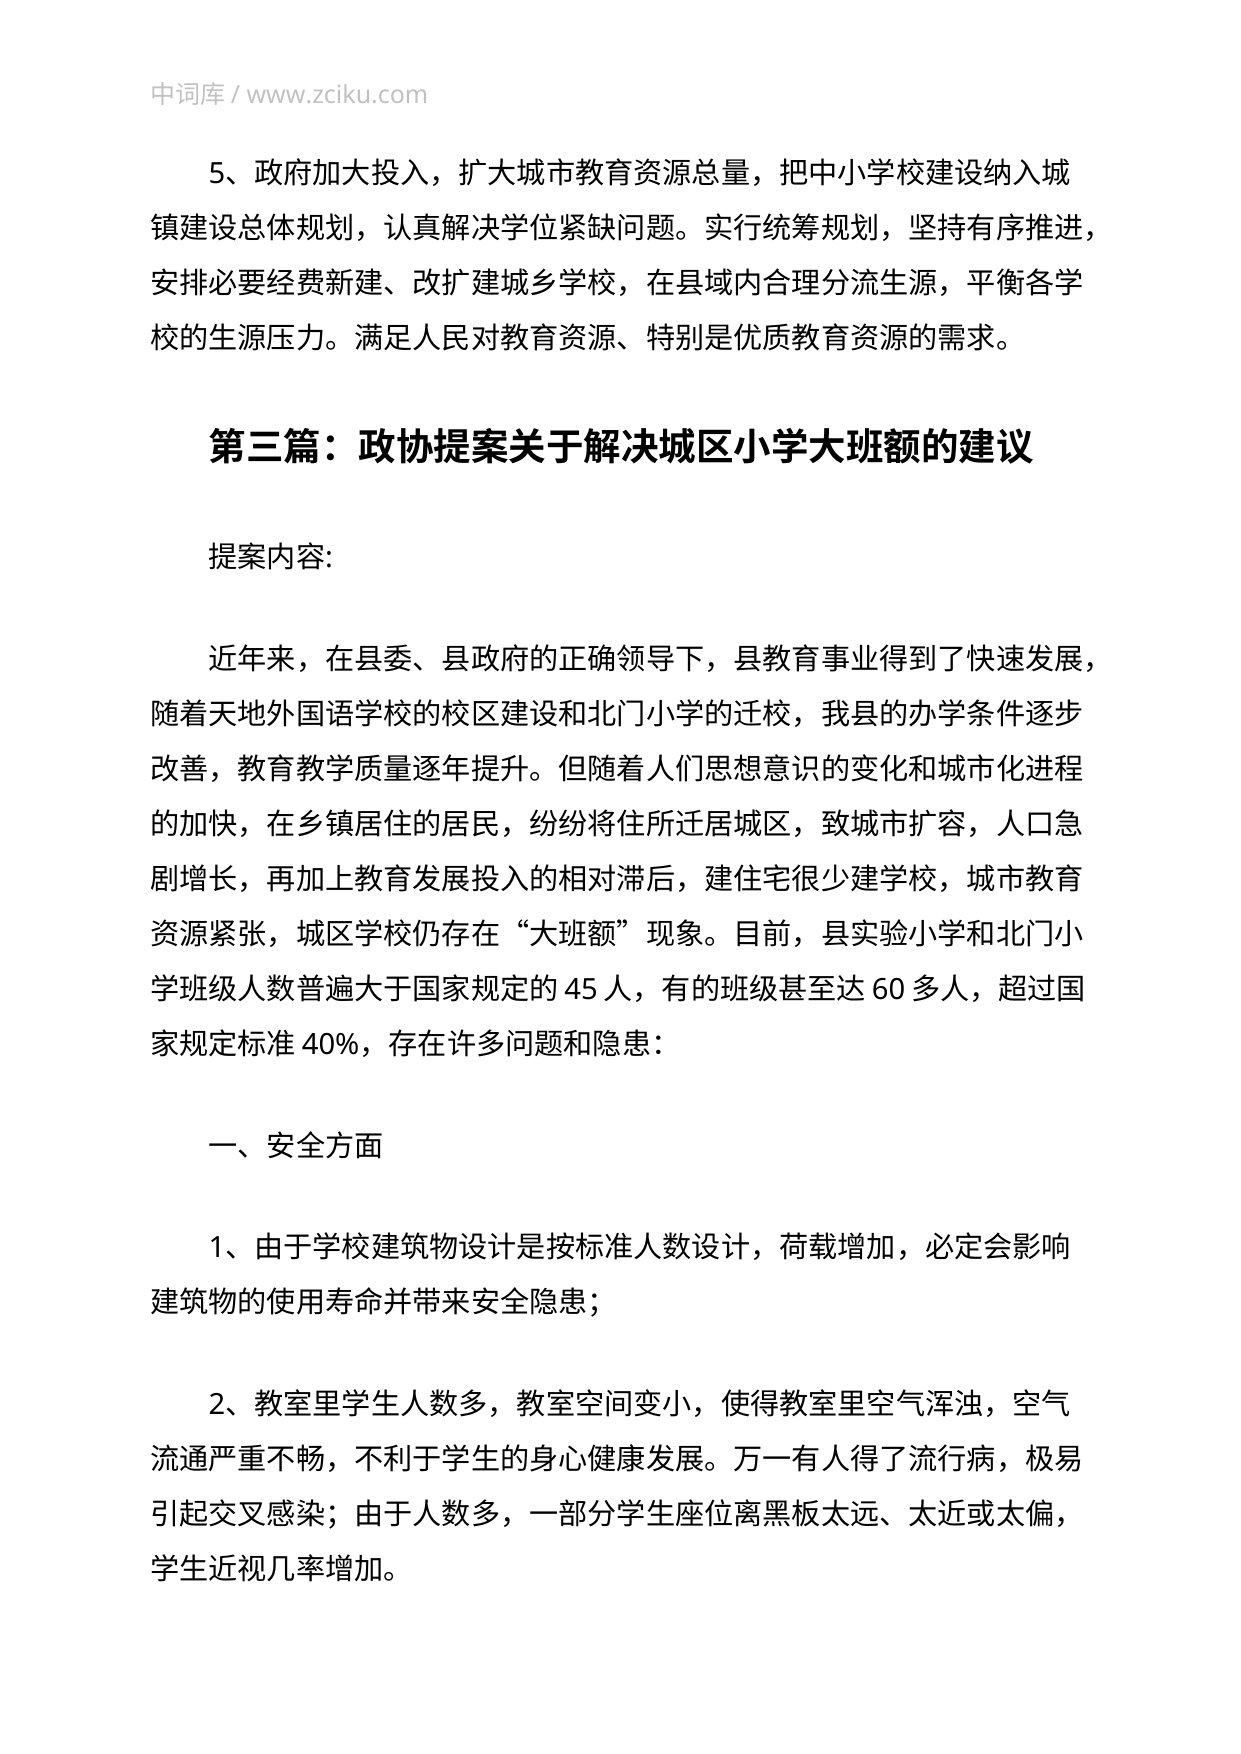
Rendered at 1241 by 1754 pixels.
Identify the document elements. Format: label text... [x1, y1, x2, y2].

text 近年来，在县委、县政府的正确领导下，县教育事业得到了快速发展，随着天地外国语学校的校区建设和北门小学的迁校，我县的办学条件逐步改善，教育教学质量逐年提升。但随着人们思想意识的变化和城市化进程的加快，在乡镇居住的居民，纷纷将住所迁居城区，致城市扩容，人口急剧增长，再加上教育发展投入的相对滞后，建住宅很少建学校，城市教育资源紧张，城区学校仍存在“大班额”现象。目前，县实验小学和北门小学班级人数普遍大于国家规定的45人，有的班级甚至达60多人，超过国家规定标准40%，存在许多问题和隐患： [150, 636, 1090, 1063]
text 2、教室里学生人数多，教室空间变小，使得教室里空气浑浊，空气流通严重不畅，不利于学生的身心健康发展。万一有人得了流行病，极易引起交叉感染；由于人数多，一部分学生座位离黑板太远、太近或太偏，学生近视几率增加。 [150, 1381, 1090, 1588]
text 5、政府加大投入，扩大城市教育资源总量，把中小学校建设纳入城镇建设总体规划，认真解决学位紧缺问题。实行统筹规划，坚持有序推进，安排必要经费新建、改扩建城乡学校，在县域内合理分流生源，平衡各学校的生源压力。满足人民对教育资源、特别是优质教育资源的需求。 [150, 150, 1090, 357]
text 1、由于学校建筑物设计是按标准人数设计，荷载增加，必定会影响建筑物的使用寿命并带来安全隐患； [150, 1224, 1090, 1321]
text 一、安全方面 [150, 1122, 1090, 1164]
text 第三篇：政协提案关于解决城区小学大班额的建议 [150, 417, 1090, 471]
text 提案内容: [150, 534, 1090, 576]
